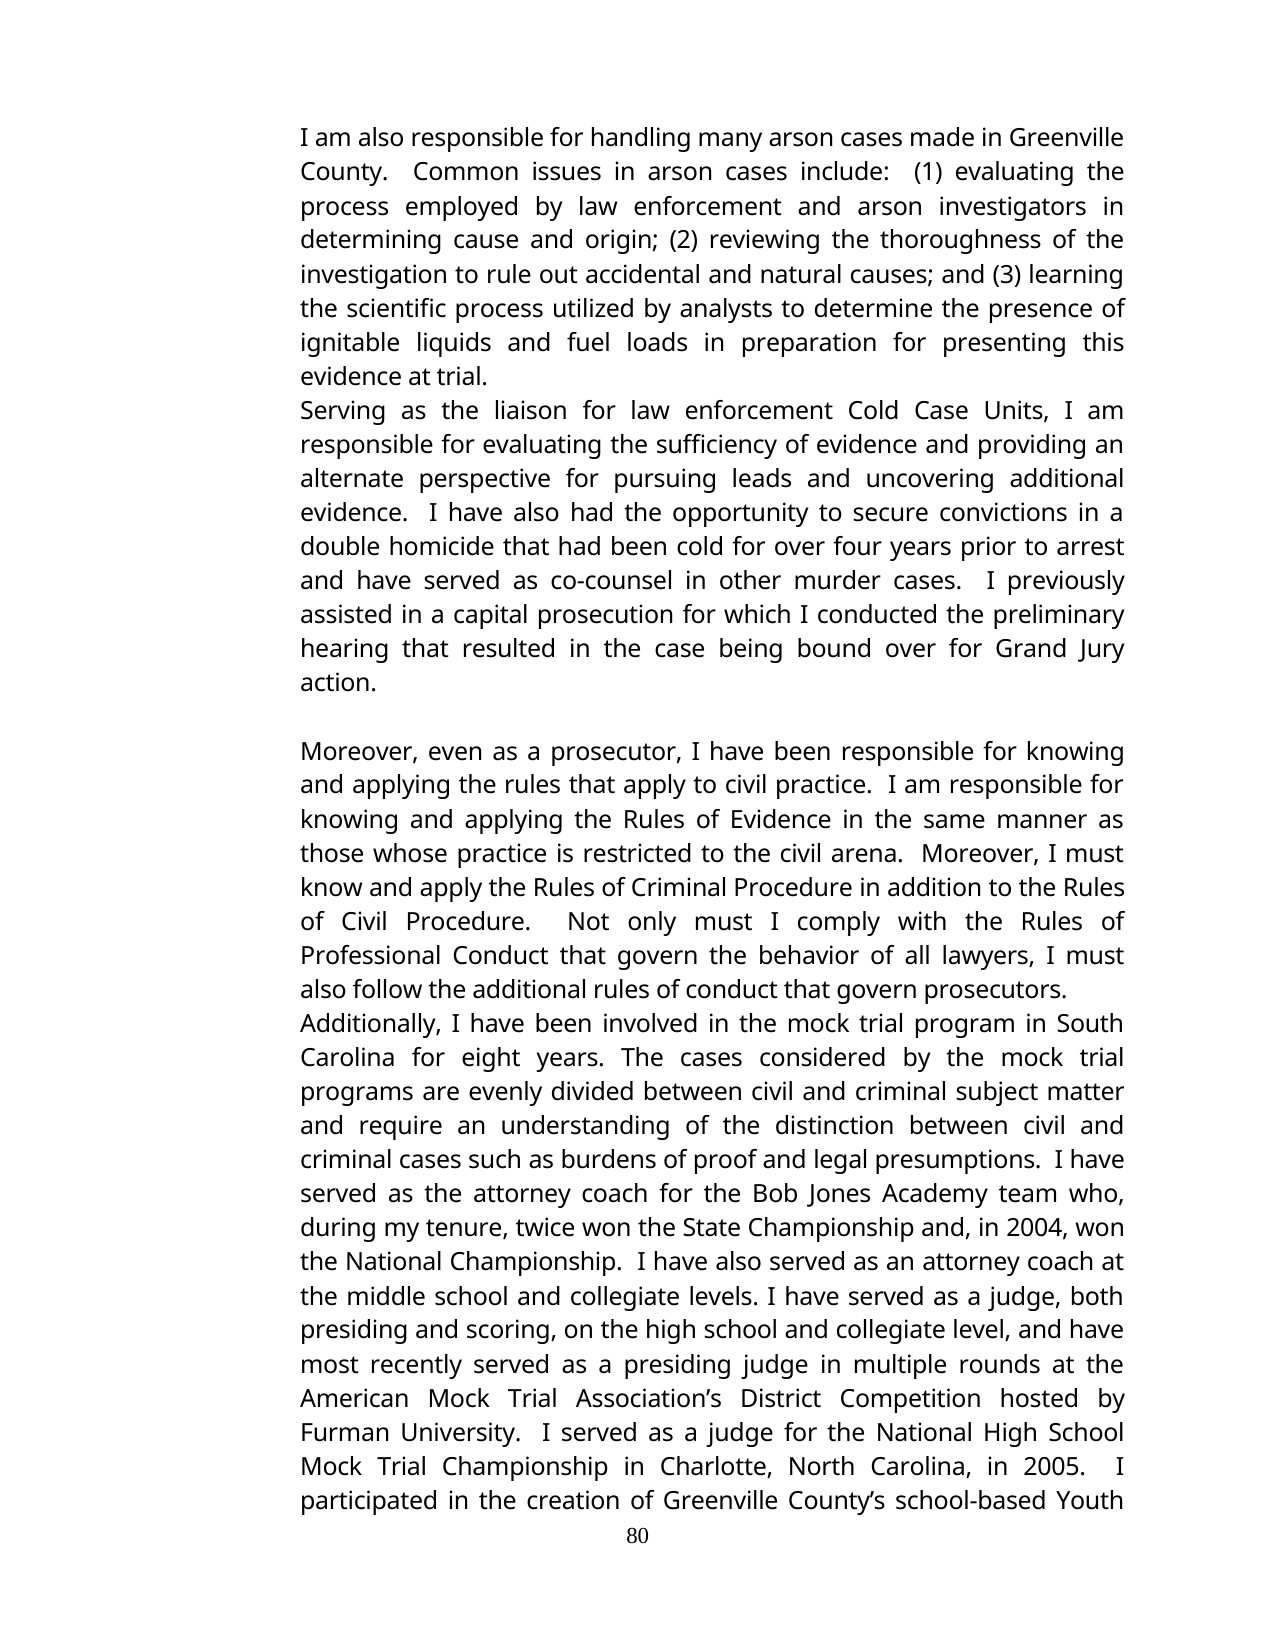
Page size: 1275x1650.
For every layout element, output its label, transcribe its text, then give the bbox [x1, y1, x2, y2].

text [300, 1006, 1125, 1517]
text I am also responsible for handling many arson cases made in Greenville County. Common issues in arson cases include: (1) evaluating the process employed by law enforcement and arson investigators in determining cause and origin; (2) reviewing the thoroughness of the investigation to rule out accidental and natural causes; and (3) learning the scientific process utilized by analysts to determine the presence of ignitable liquids and fuel loads in preparation for presenting this evidence at trial. [150, 120, 1125, 392]
text Serving as the liaison for law enforcement Cold Case Units, I am responsible for evaluating the sufficiency of evidence and providing an alternate perspective for pursuing leads and uncovering additional evidence. I have also had the opportunity to secure convictions in a double homicide that had been cold for over four years prior to arrest and have served as co-counsel in other murder cases. I previously assisted in a capital prosecution for which I conducted the preliminary hearing that resulted in the case being bound over for Grand Jury action. [150, 392, 1125, 699]
text Moreover, even as a prosecutor, I have been responsible for knowing and applying the rules that apply to civil practice. I am responsible for knowing and applying the Rules of Evidence in the same manner as those whose practice is restricted to the civil arena. Moreover, I must know and apply the Rules of Criminal Procedure in addition to the Rules of Civil Procedure. Not only must I comply with the Rules of Professional Conduct that govern the behavior of all lawyers, I must also follow the additional rules of conduct that govern prosecutors. [150, 733, 1125, 1006]
